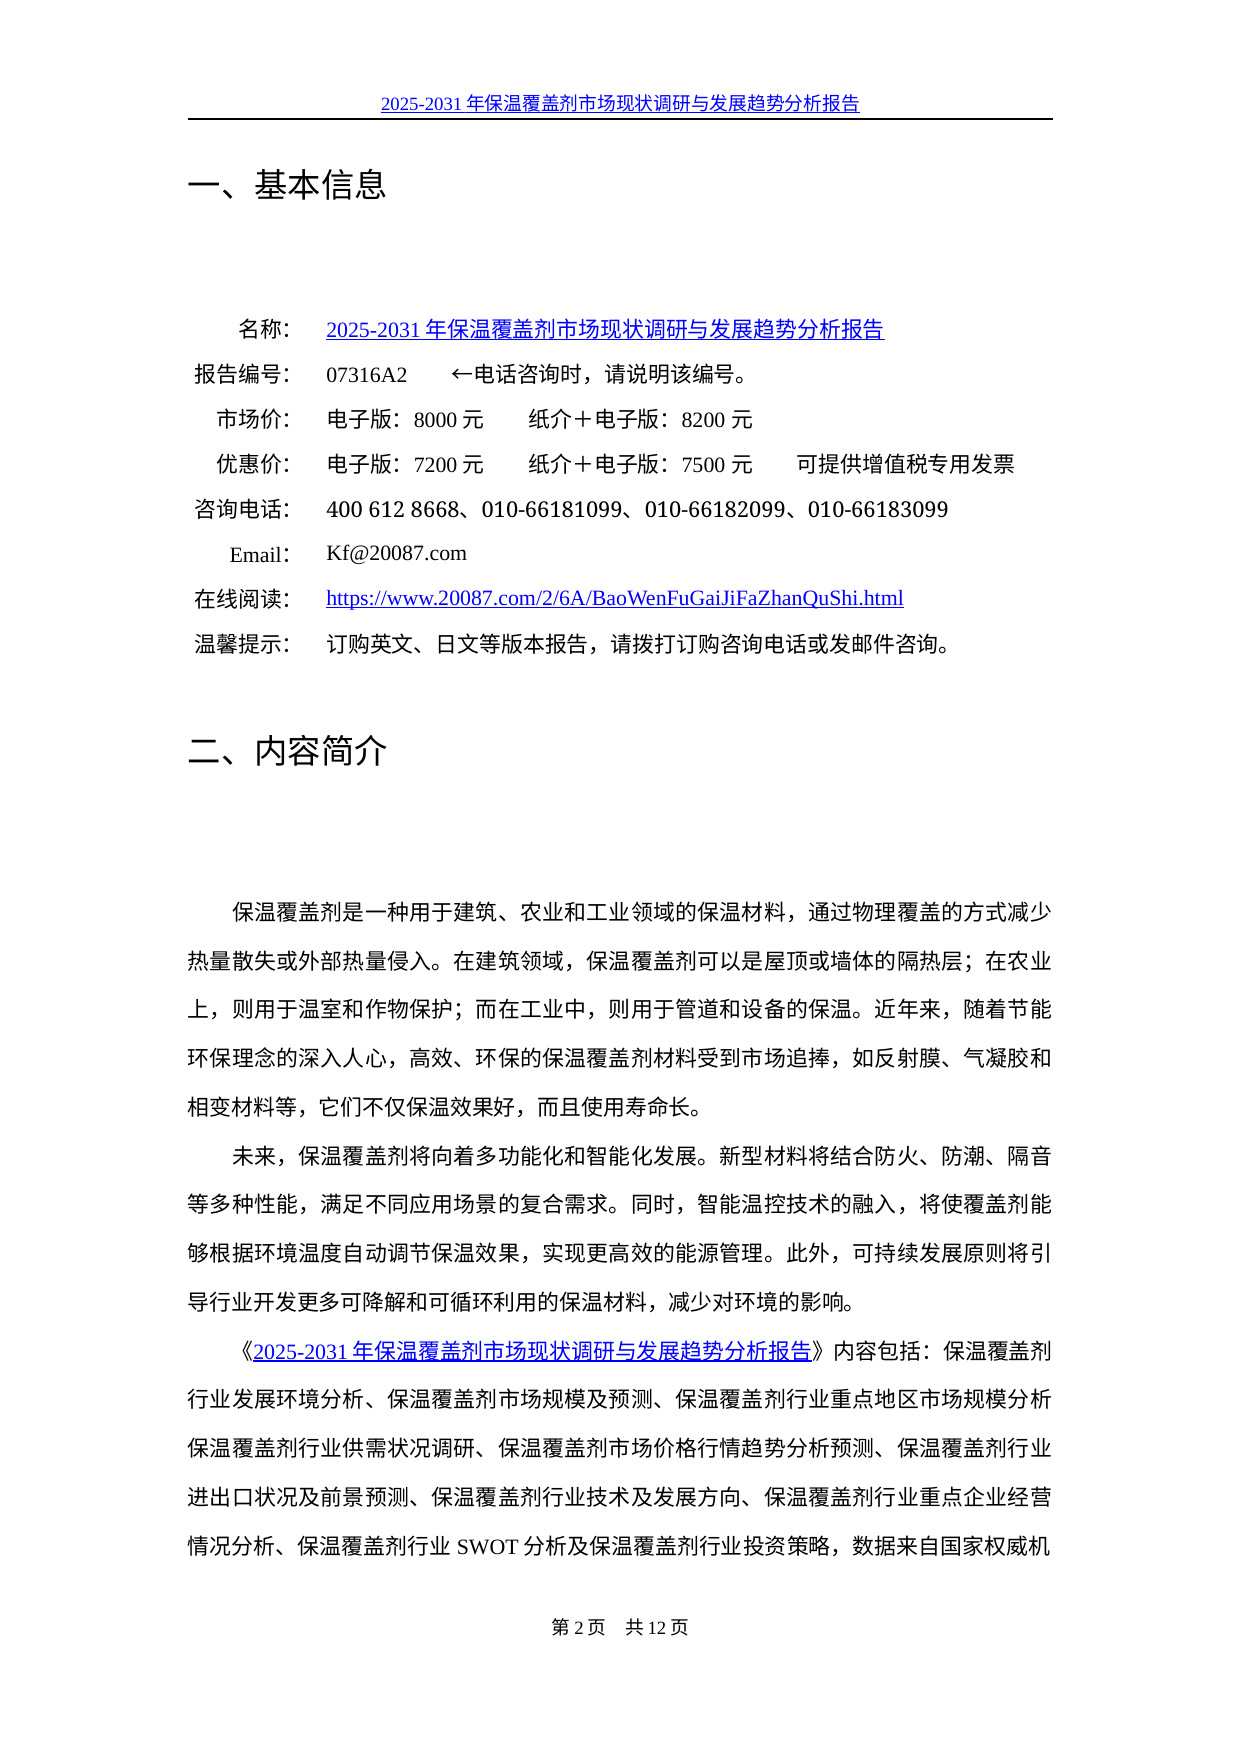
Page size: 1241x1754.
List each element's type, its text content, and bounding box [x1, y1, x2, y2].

table_cell 优惠价： [167, 447, 315, 492]
table_cell 400 612 8668、010-66181099、010-66182099、010-66183099 [315, 492, 1073, 537]
table_cell 温馨提示： [167, 627, 315, 672]
table_cell 电子版：7200 元 纸介＋电子版：7500 元 可提供增值税专用发票 [315, 447, 1073, 492]
table_header 2025-2031年保温覆盖剂市场现状调研与发展趋势分析报告 [315, 312, 1073, 357]
table_cell [315, 582, 1073, 627]
table_cell 电子版：8000 元 纸介＋电子版：8200 元 [315, 402, 1073, 447]
table_cell 咨询电话： [167, 492, 315, 537]
table_header 名称： [167, 312, 315, 357]
table_cell 订购英文、日文等版本报告，请拨打订购咨询电话或发邮件咨询。 [315, 627, 1073, 672]
table_cell 报告编号： [167, 357, 315, 402]
table_cell Email： [167, 537, 315, 582]
title 一、基本信息 [187, 150, 1053, 215]
table_cell 07316A2 ←电话咨询时，请说明该编号。 [315, 357, 1073, 402]
table_cell Kf@20087.com [315, 537, 1073, 582]
title 二、内容简介 [187, 717, 1053, 782]
table_cell 市场价： [167, 402, 315, 447]
table_cell 在线阅读： [167, 582, 315, 627]
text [187, 894, 1053, 1561]
